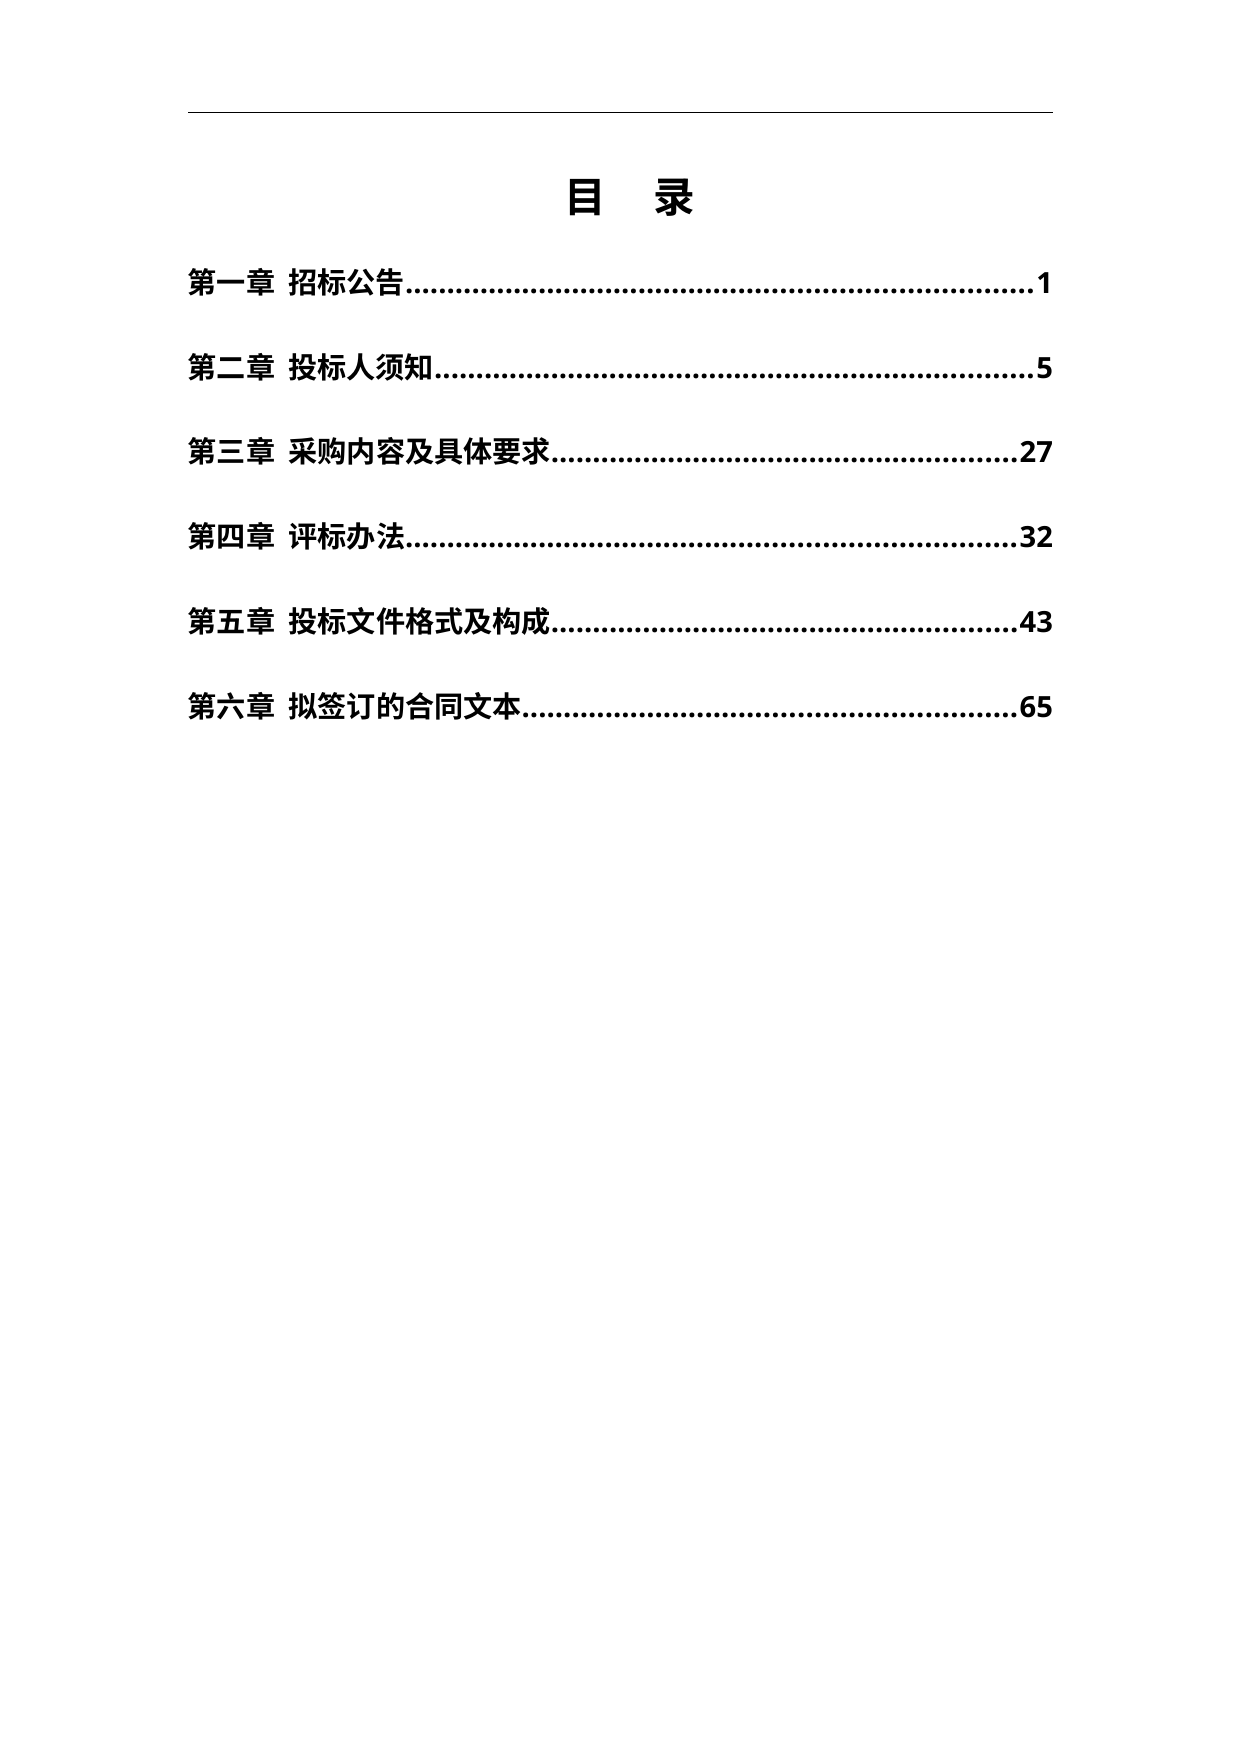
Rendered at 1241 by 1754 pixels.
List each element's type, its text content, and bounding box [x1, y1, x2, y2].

text 目 录 [187, 162, 1053, 227]
